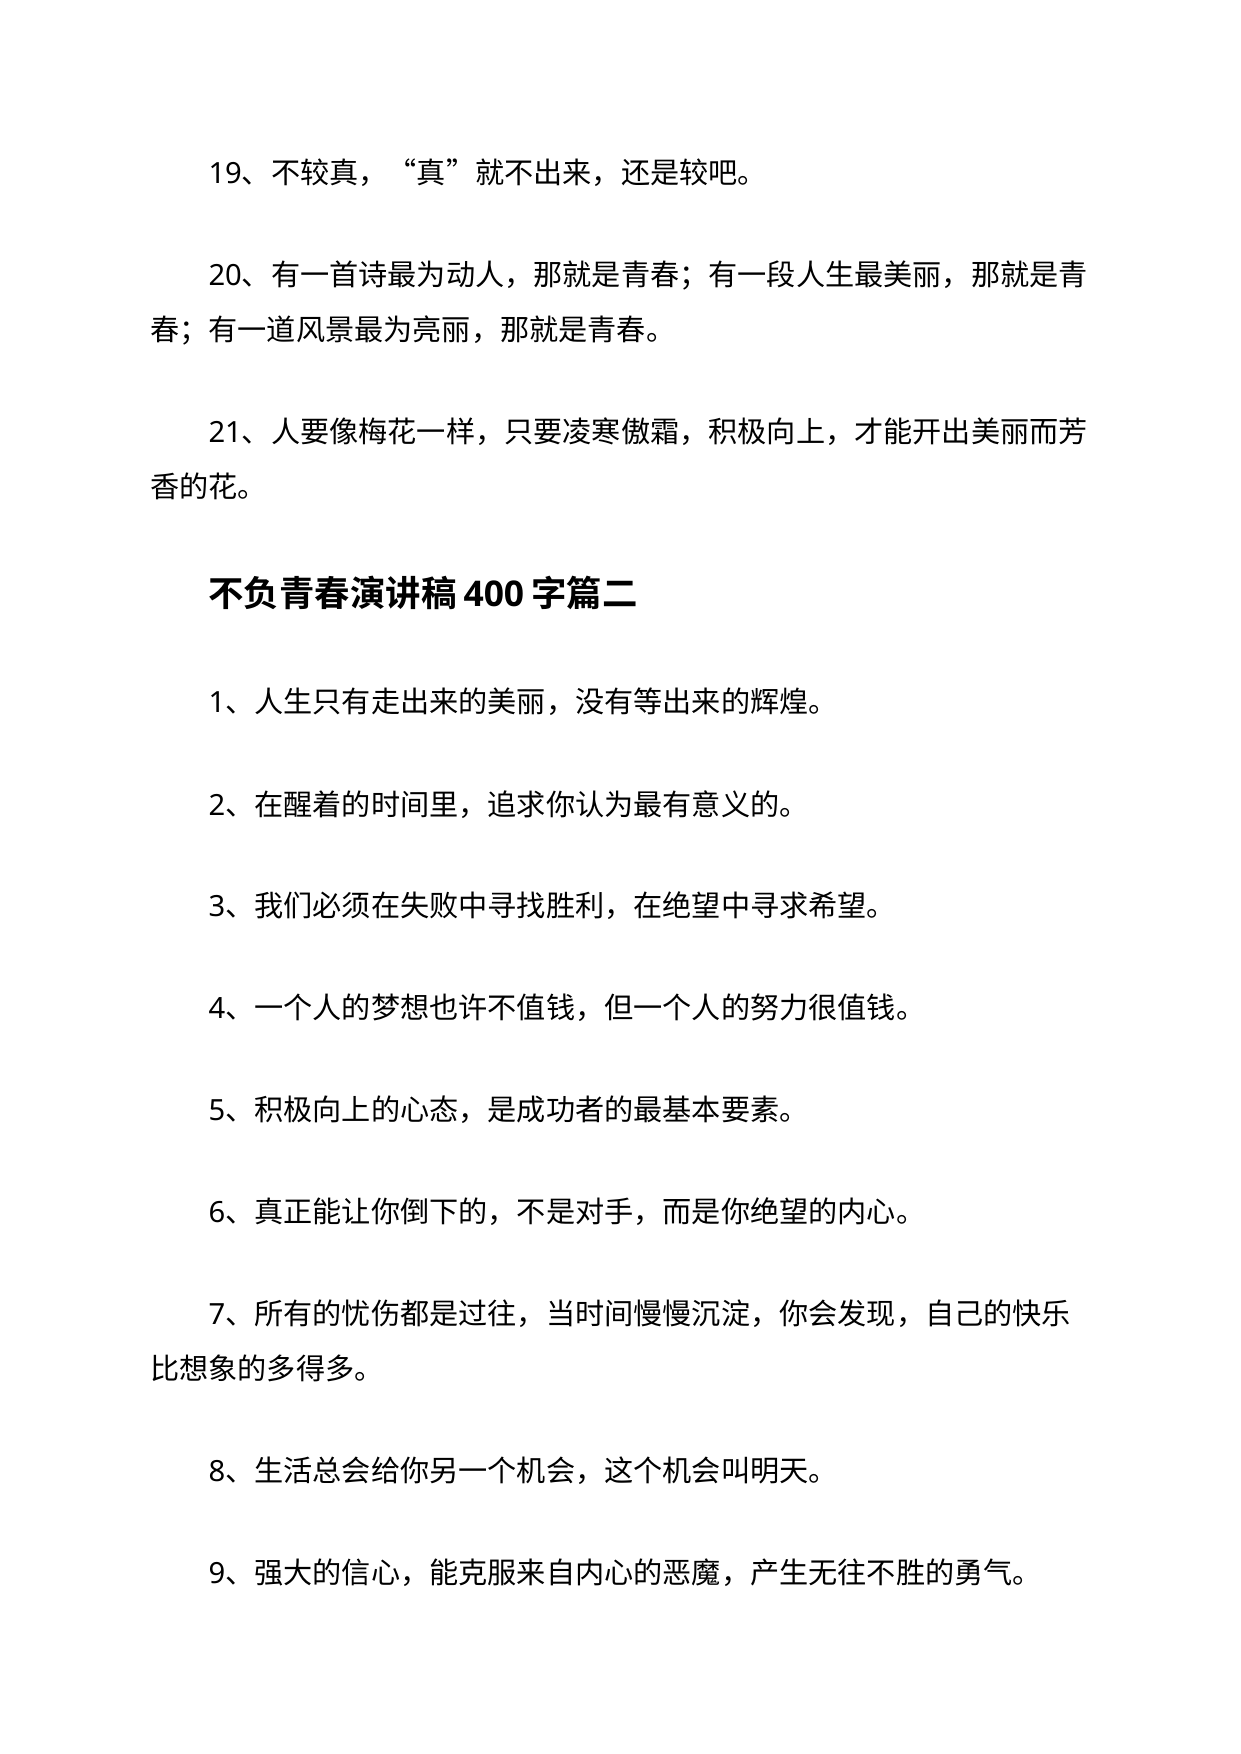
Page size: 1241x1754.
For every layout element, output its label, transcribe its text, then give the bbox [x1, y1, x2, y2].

text 不负青春演讲稿400字篇二 [150, 566, 1090, 617]
text 3、我们必须在失败中寻找胜利，在绝望中寻求希望。 [150, 883, 1090, 925]
text 4、一个人的梦想也许不值钱，但一个人的努力很值钱。 [150, 985, 1090, 1027]
text 7、所有的忧伤都是过往，当时间慢慢沉淀，你会发现，自己的快乐比想象的多得多。 [150, 1291, 1090, 1388]
text 19、不较真，“真”就不出来，还是较吧。 [150, 150, 1090, 192]
text 2、在醒着的时间里，追求你认为最有意义的。 [150, 781, 1090, 823]
text 5、积极向上的心态，是成功者的最基本要素。 [150, 1087, 1090, 1129]
text 21、人要像梅花一样，只要凌寒傲霜，积极向上，才能开出美丽而芳香的花。 [150, 409, 1090, 506]
text 8、生活总会给你另一个机会，这个机会叫明天。 [150, 1448, 1090, 1490]
text 6、真正能让你倒下的，不是对手，而是你绝望的内心。 [150, 1189, 1090, 1231]
text 1、人生只有走出来的美丽，没有等出来的辉煌。 [150, 679, 1090, 721]
text 20、有一首诗最为动人，那就是青春；有一段人生最美丽，那就是青春；有一道风景最为亮丽，那就是青春。 [150, 252, 1090, 349]
text 9、强大的信心，能克服来自内心的恶魔，产生无往不胜的勇气。 [150, 1550, 1090, 1592]
